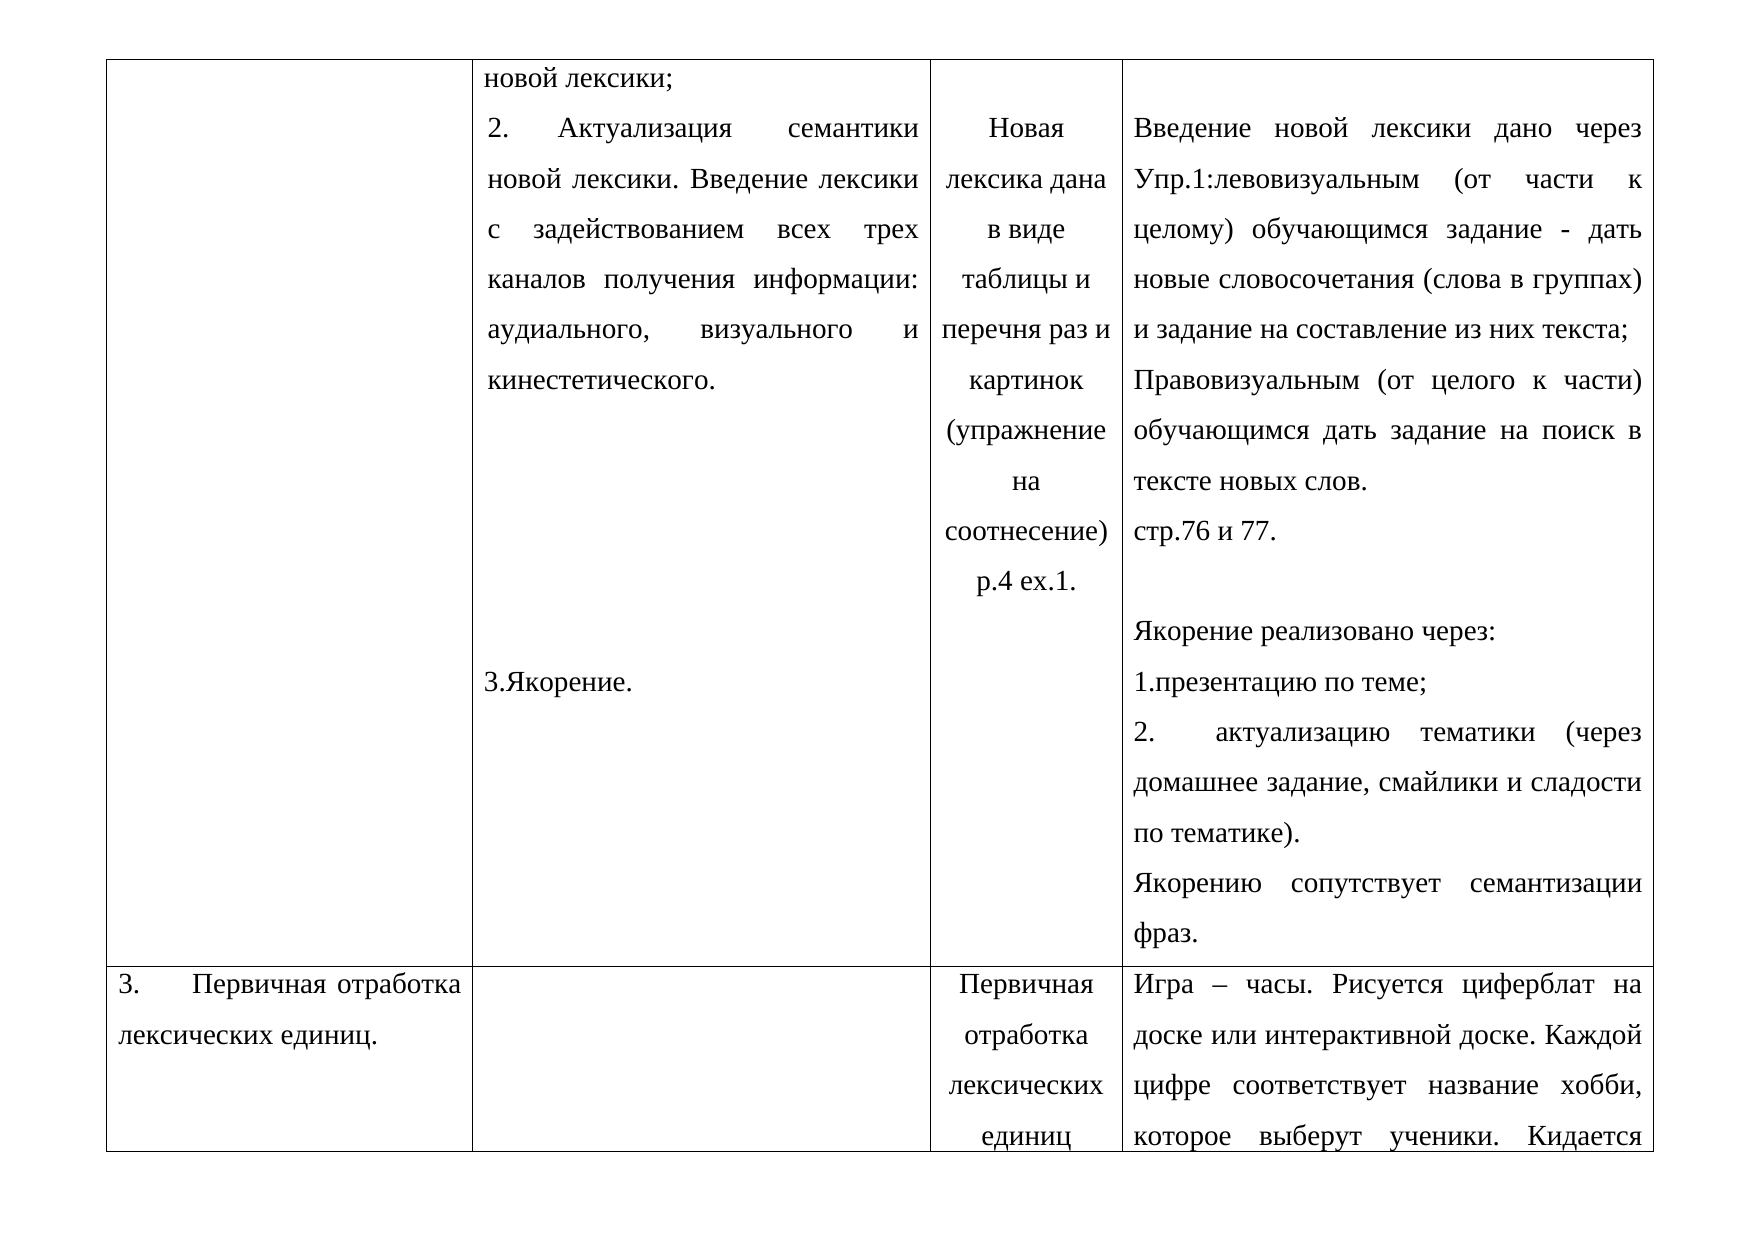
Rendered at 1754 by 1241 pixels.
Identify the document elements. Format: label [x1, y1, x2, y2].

table_cell [473, 60, 930, 966]
table_cell [473, 967, 930, 1151]
table_cell [931, 967, 1122, 1151]
table_cell [107, 60, 472, 966]
table_cell [931, 60, 1122, 966]
table_cell [1123, 60, 1653, 966]
table_cell [107, 967, 472, 1151]
table_cell [1123, 967, 1653, 1151]
